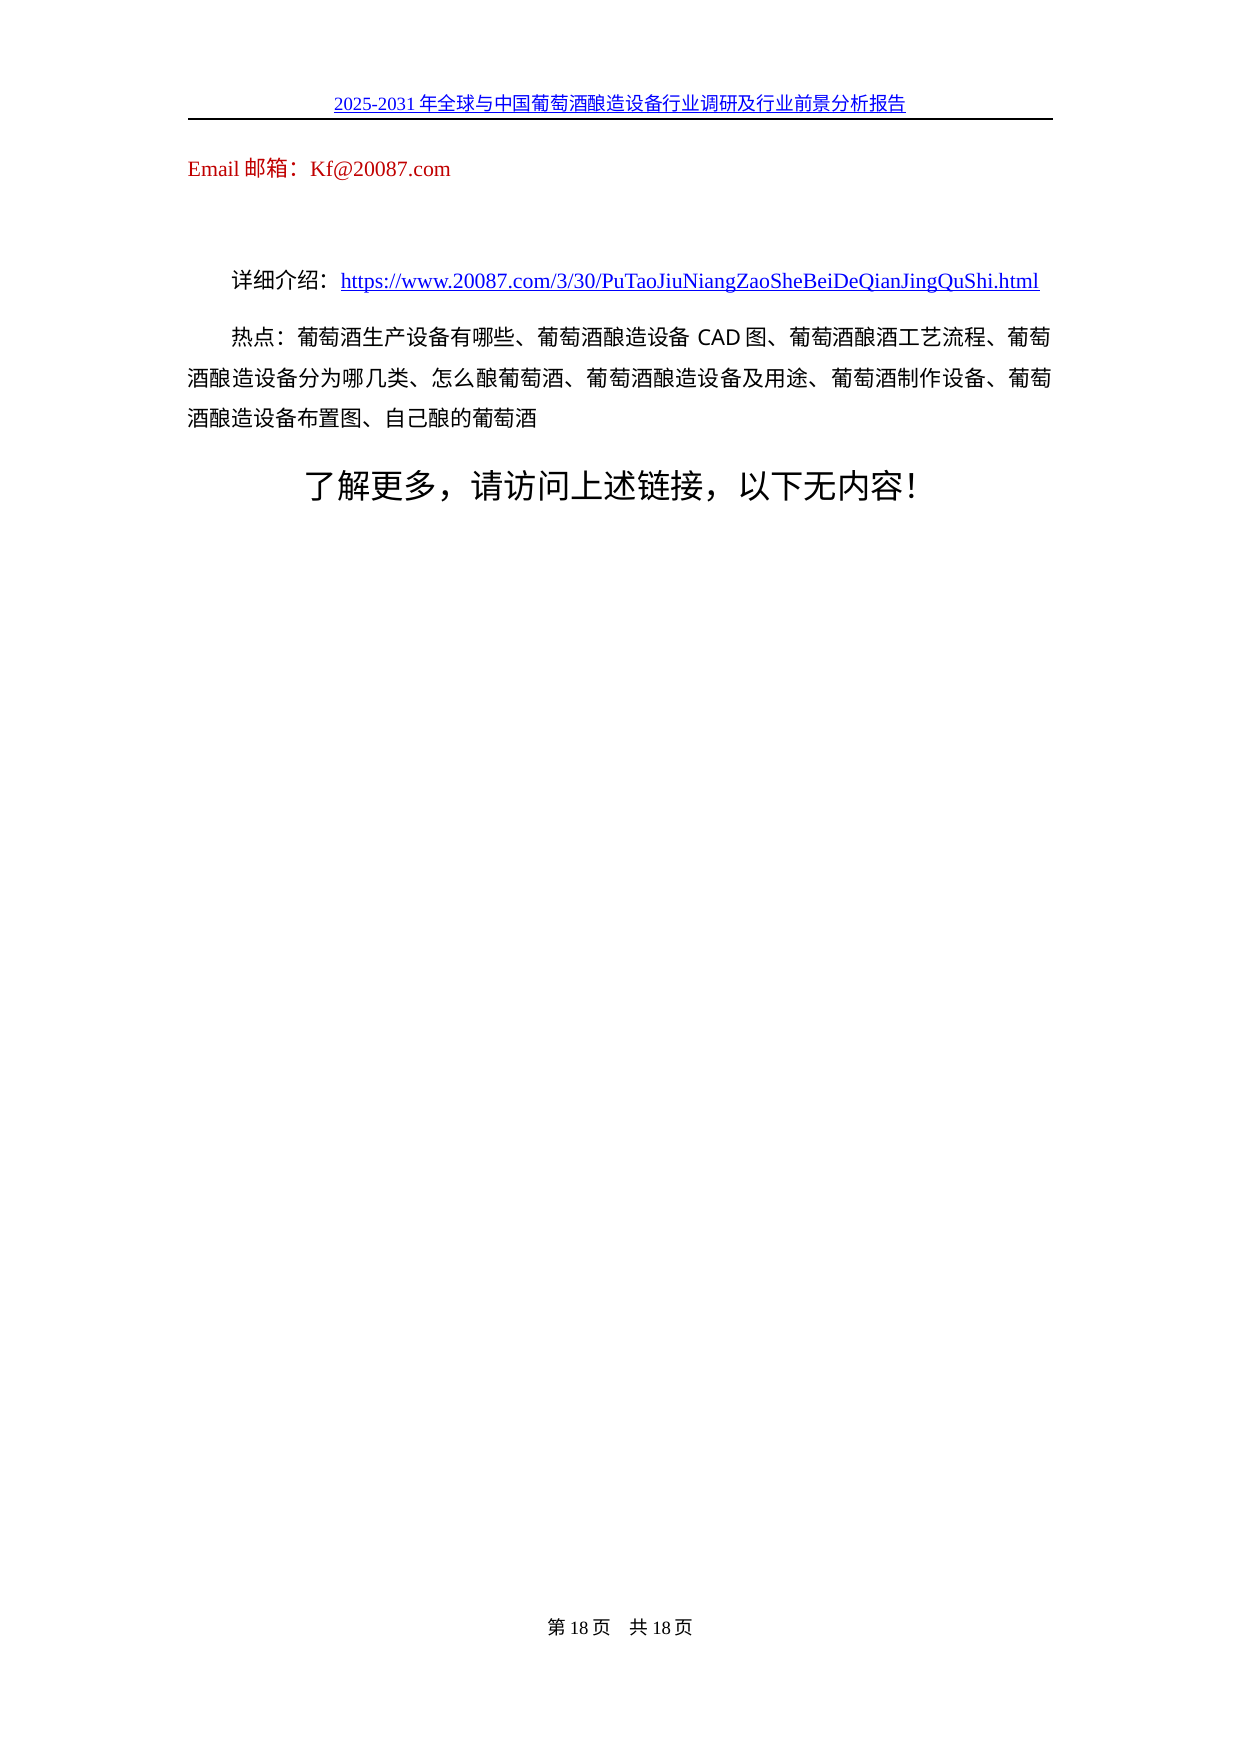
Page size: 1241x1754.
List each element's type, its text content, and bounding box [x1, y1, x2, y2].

text 热点：葡萄酒生产设备有哪些、葡萄酒酿造设备CAD图、葡萄酒酿酒工艺流程、葡萄酒酿造设备分为哪几类、怎么酿葡萄酒、葡萄酒酿造设备及用途、葡萄酒制作设备、葡萄酒酿造设备布置图、自己酿的葡萄酒 [187, 320, 1053, 433]
text 详细介绍：https://www.20087.com/3/30/PuTaoJiuNiangZaoSheBeiDeQianJingQuShi.html [187, 263, 1053, 296]
text Email邮箱：Kf@20087.com [187, 150, 1053, 183]
title 了解更多，请访问上述链接，以下无内容！ [187, 451, 1053, 516]
